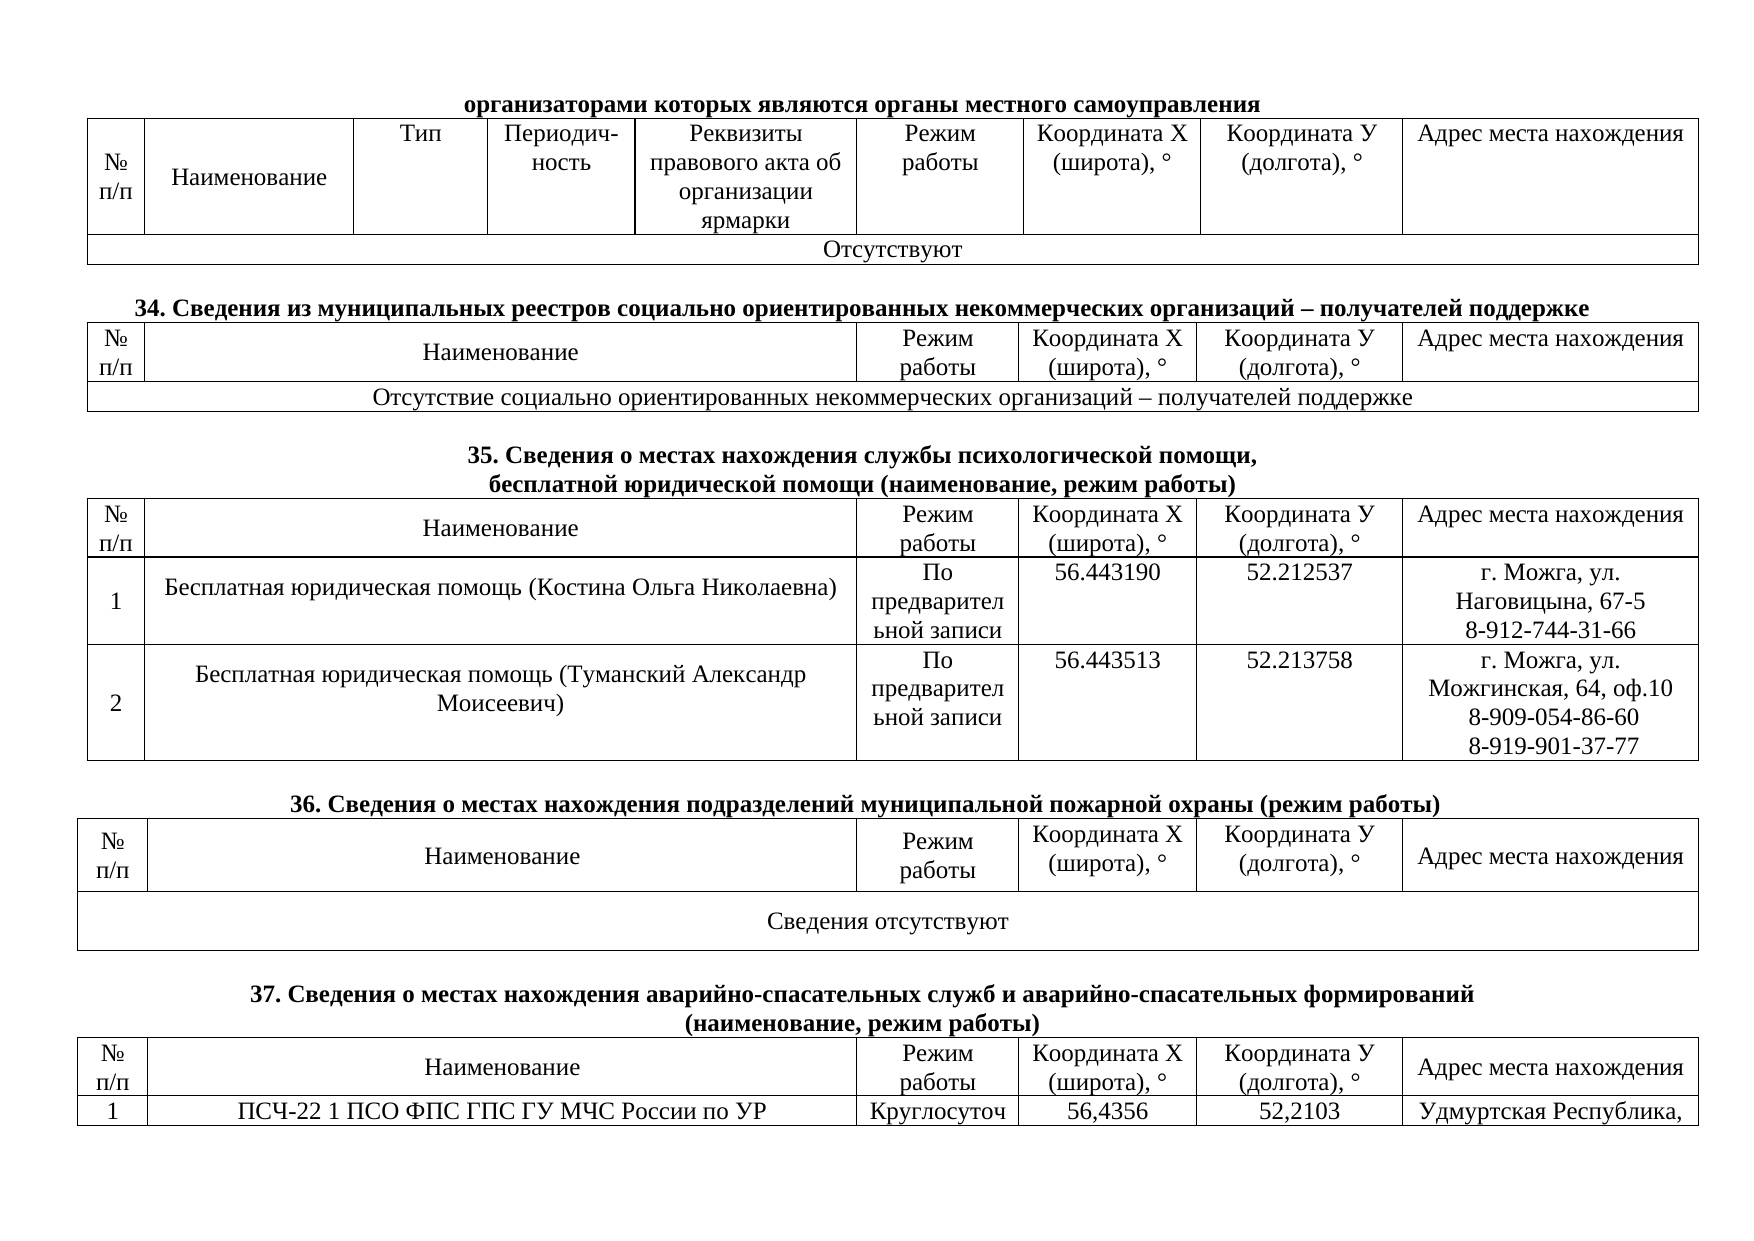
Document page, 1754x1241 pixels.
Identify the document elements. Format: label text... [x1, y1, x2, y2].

table_header Адрес места нахождения [1403, 119, 1698, 233]
table_cell 1 [78, 1096, 147, 1125]
table_header Адрес места нахождения [1403, 1038, 1698, 1095]
table_header Наименование [148, 1038, 856, 1095]
table_header Координата X (широта), ° [1019, 499, 1196, 556]
text бесплатной юридической помощи (наименование, режим работы) [89, 469, 1636, 498]
table_header Координата У (долгота), ° [1197, 819, 1402, 891]
table_cell г. Можга, ул. Можгинская, 64, оф.10 8-909-054-86-60 8-919-901-37-77 [1403, 645, 1698, 760]
table_cell Сведения отсутствуют [78, 892, 1698, 949]
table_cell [1403, 1096, 1698, 1125]
table_cell Бесплатная юридическая помощь (Туманский Александр Моисеевич) [145, 645, 856, 760]
table_cell 1 [88, 558, 144, 644]
table_cell По предварительной записи [857, 645, 1018, 760]
table_cell 2 [88, 645, 144, 760]
table_header Наименование [145, 323, 856, 381]
table_header Координата X (широта), ° [1019, 819, 1196, 891]
table_header Наименование [148, 819, 856, 891]
table_header Адрес места нахождения [1403, 819, 1698, 891]
table_header Координата X (широта), ° [1019, 1038, 1196, 1095]
table_cell Отсутствуют [88, 235, 1698, 263]
table_cell Отсутствие социально ориентированных некоммерческих организаций – получателей поддержке [88, 382, 1698, 411]
table_cell Круглосуточно [857, 1096, 1018, 1125]
table_header Режим работы [857, 819, 1018, 891]
table_header Режим работы [857, 499, 1018, 556]
table_header Режим работы [857, 1038, 1018, 1095]
text (наименование, режим работы) [89, 1008, 1636, 1037]
table_header Адрес места нахождения [1403, 323, 1698, 381]
text организаторами которых являются органы местного самоуправления [89, 89, 1636, 117]
table_cell 52.213758 [1197, 645, 1402, 760]
text 34. Сведения из муниципальных реестров социально ориентированных некоммерческих организаций – получателей поддержке [89, 293, 1636, 322]
table_cell 56,4356 [1019, 1096, 1196, 1125]
table_header Координата У (долгота), ° [1201, 119, 1402, 233]
text 37. Сведения о местах нахождения аварийно-спасательных служб и аварийно-спасательных формирований [89, 979, 1636, 1008]
table_header Режим работы [857, 323, 1018, 381]
table_header Наименование [145, 119, 353, 233]
table_cell 56.443513 [1019, 645, 1196, 760]
table_header № п/п [88, 499, 144, 556]
table_header Тип [354, 119, 487, 233]
table_cell По предварительной записи [857, 558, 1018, 644]
table_header Координата У (долгота), ° [1197, 499, 1402, 556]
text 35. Сведения о местах нахождения службы психологической помощи, [89, 440, 1636, 469]
table_cell Бесплатная юридическая помощь (Костина Ольга Николаевна) [145, 558, 856, 644]
table_header Режим работы [857, 119, 1023, 233]
table_header Реквизиты правового акта об организации ярмарки [636, 119, 856, 233]
table_header Координата У (долгота), ° [1197, 323, 1402, 381]
table_cell 56.443190 [1019, 558, 1196, 644]
table_header № п/п [88, 323, 144, 381]
table_header Адрес места нахождения [1403, 499, 1698, 556]
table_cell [148, 1096, 856, 1125]
table_header № п/п [88, 119, 144, 233]
table_header Координата X (широта), ° [1024, 119, 1200, 233]
table_cell 52,2103 [1197, 1096, 1402, 1125]
table_header Координата X (широта), ° [1019, 323, 1196, 381]
table_header Периодич-ность [488, 119, 634, 233]
table_header Наименование [145, 499, 856, 556]
table_header Координата У (долгота), ° [1197, 1038, 1402, 1095]
table_cell г. Можга, ул. Наговицына, 67-5 8-912-744-31-66 [1403, 558, 1698, 644]
table_header № п/п [78, 1038, 147, 1095]
text 36. Сведения о местах нахождения подразделений муниципальной пожарной охраны (режим работы) [89, 789, 1636, 818]
table_header № п/п [78, 819, 147, 891]
table_cell 52.212537 [1197, 558, 1402, 644]
